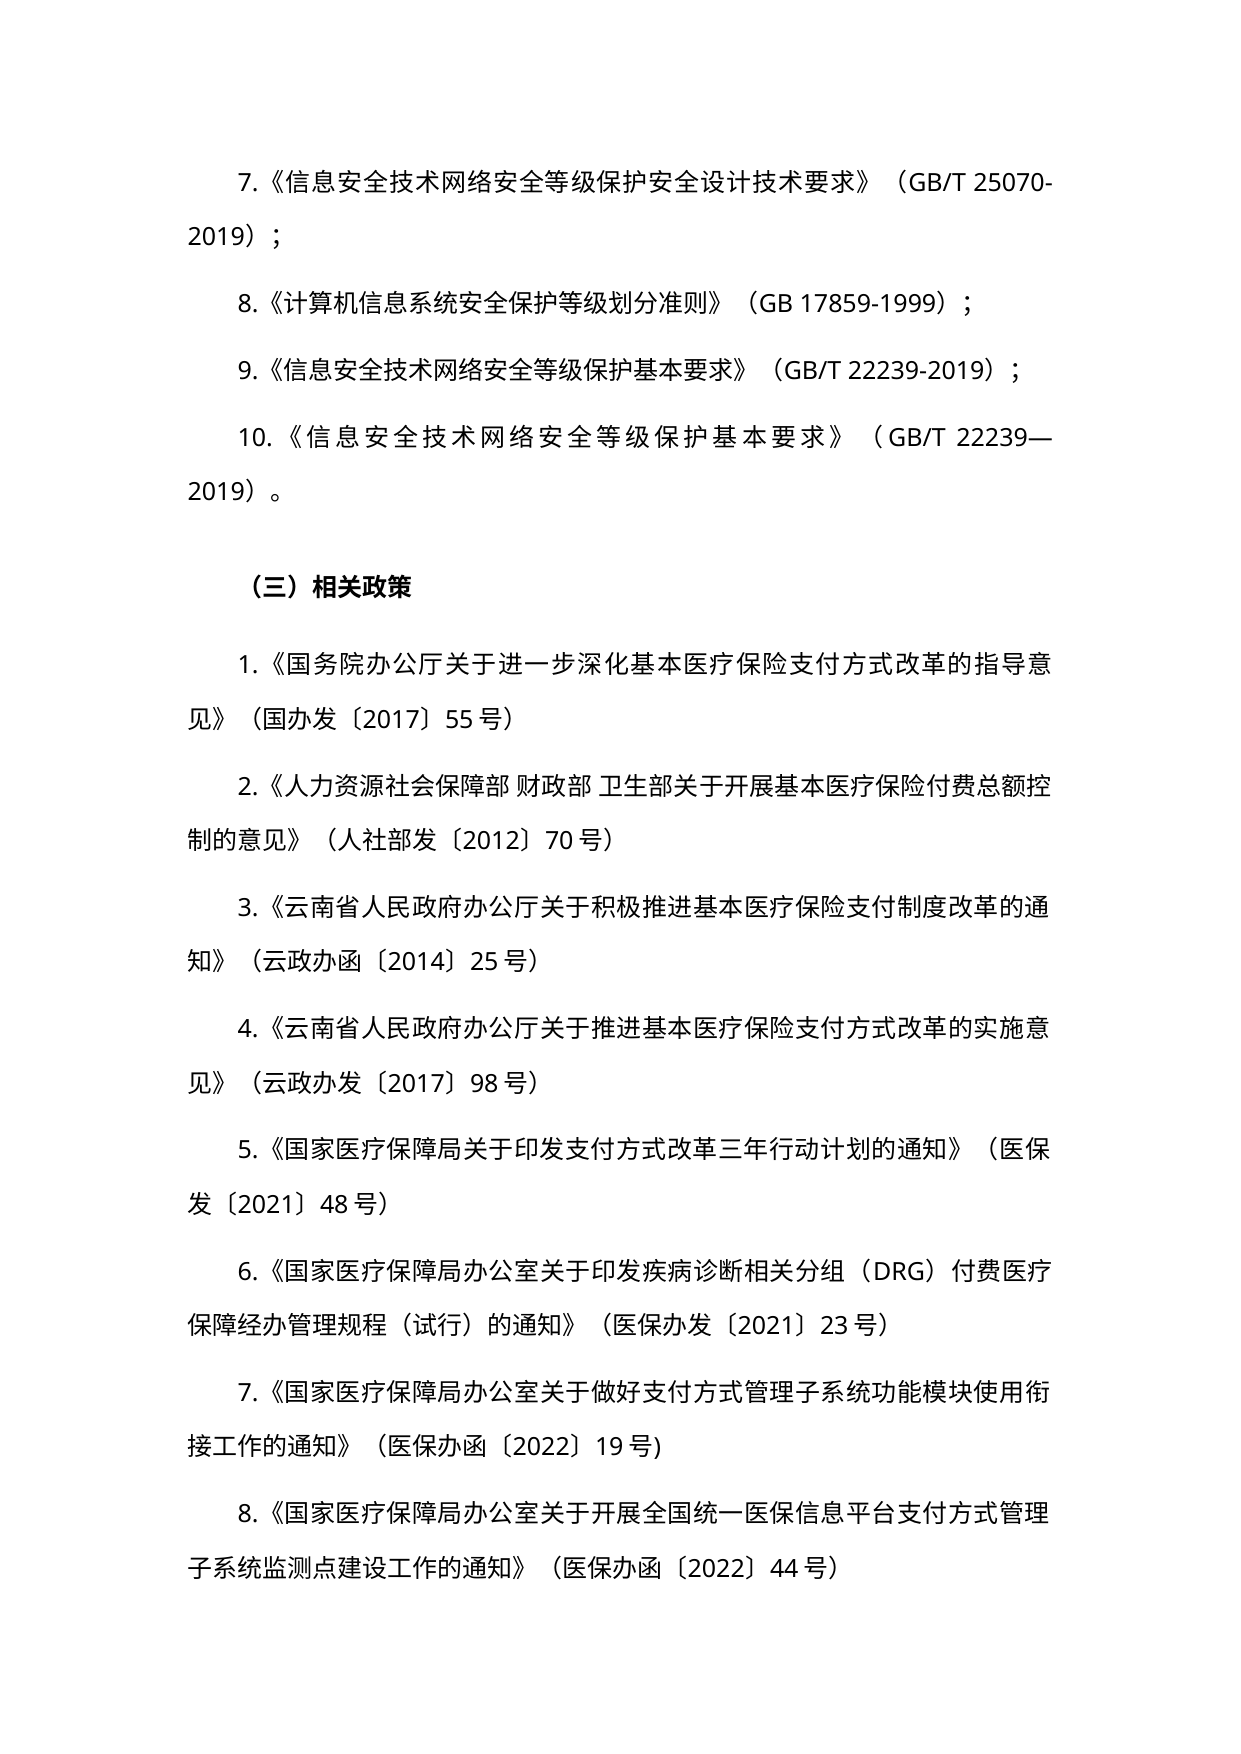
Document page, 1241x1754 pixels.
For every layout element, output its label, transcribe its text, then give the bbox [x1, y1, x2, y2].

text 9.《信息安全技术网络安全等级保护基本要求》（GB/T 22239-2019）； [187, 350, 1053, 386]
subtitle （三）相关政策 [187, 553, 1053, 618]
text 5.《国家医疗保障局关于印发支付方式改革三年行动计划的通知》（医保发〔2021〕48号） [187, 1130, 1053, 1221]
text 8.《国家医疗保障局办公室关于开展全国统一医保信息平台支付方式管理子系统监测点建设工作的通知》（医保办函〔2022〕44号） [187, 1494, 1053, 1584]
text 1.《国务院办公厅关于进一步深化基本医疗保险支付方式改革的指导意见》（国办发〔2017〕55号） [187, 645, 1053, 736]
text 3.《云南省人民政府办公厅关于积极推进基本医疗保险支付制度改革的通知》（云政办函〔2014〕25号） [187, 887, 1053, 978]
text 7.《信息安全技术网络安全等级保护安全设计技术要求》（GB/T 25070-2019）； [187, 162, 1053, 253]
text 2.《人力资源社会保障部 财政部 卫生部关于开展基本医疗保险付费总额控制的意见》（人社部发〔2012〕70号） [187, 766, 1053, 857]
text 4.《云南省人民政府办公厅关于推进基本医疗保险支付方式改革的实施意见》（云政办发〔2017〕98号） [187, 1009, 1053, 1099]
text 8.《计算机信息系统安全保护等级划分准则》（GB 17859-1999）； [187, 283, 1053, 319]
text 6.《国家医疗保障局办公室关于印发疾病诊断相关分组（DRG）付费医疗保障经办管理规程（试行）的通知》（医保办发〔2021〕23号） [187, 1251, 1053, 1342]
text 7.《国家医疗保障局办公室关于做好支付方式管理子系统功能模块使用衔接工作的通知》（医保办函〔2022〕19号) [187, 1372, 1053, 1463]
text 10.《信息安全技术网络安全等级保护基本要求》（GB/T 22239—2019）。 [187, 417, 1053, 508]
